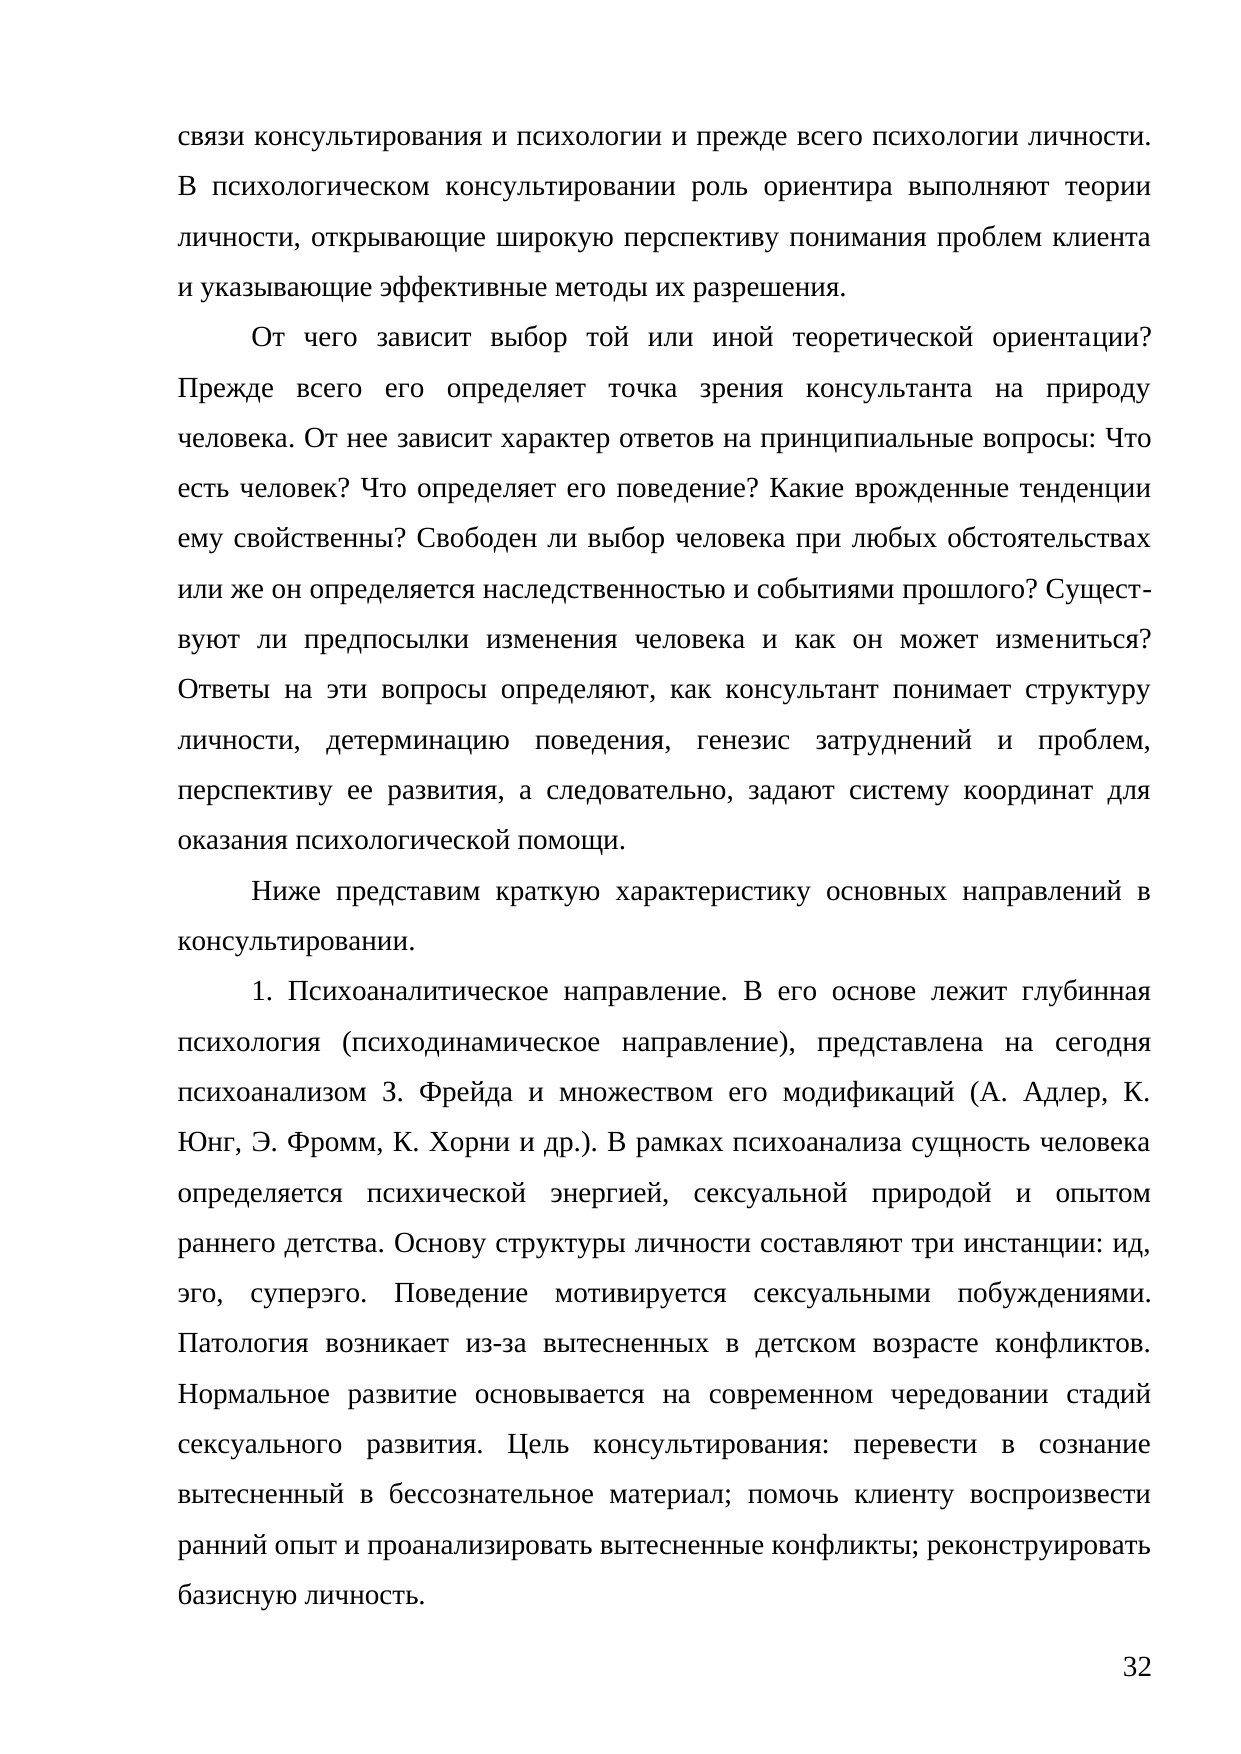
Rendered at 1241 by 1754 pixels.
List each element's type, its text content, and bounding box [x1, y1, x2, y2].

list От чего зависит выбор той или иной теоретической ориентации? Прежде всего его определяет точка зрения консультанта на природу человека. От нее зависит характер ответов на принципиальные вопросы: Что есть человек? Что определяет его поведение? Какие врожденные тенденции ему свойственны? Свободен ли выбор человека при любых обстоятельствах или же он определяется наследственностью и событиями прошлого? Существуют ли предпосылки изменения человека и как он может измениться? Ответы на эти вопросы определяют, как консультант понимает структуру личности, детерминацию поведения, генезис затруднений и проблем, перспективу ее развития, а следовательно, задают систему координат для оказания психологической помощи. [177, 319, 1152, 856]
list Ниже представим краткую характеристику основных направлений в консультировании. [177, 873, 1152, 957]
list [177, 118, 1152, 303]
list 1. Психоаналитическое направление. В его основе лежит глубинная психология (психодинамическое направление), представлена на сегодня психоанализом З. Фрейда и множеством его модификаций (А. Адлер, К. Юнг, Э. Фромм, К. Хорни и др.). В рамках психоанализа сущность человека определяется психической энергией, сексуальной природой и опытом раннего детства. Основу структуры личности составляют три инстанции: ид, эго, суперэго. Поведение мотивируется сексуальными побуждениями. Патология возникает из-за вытесненных в детском возрасте конфликтов. Нормальное развитие основывается на современном чередовании стадий сексуального развития. Цель консультирования: перевести в сознание вытесненный в бессознательное материал; помочь клиенту воспроизвести ранний опыт и проанализировать вытесненные конфликты; реконструировать базисную личность. [177, 973, 1152, 1611]
